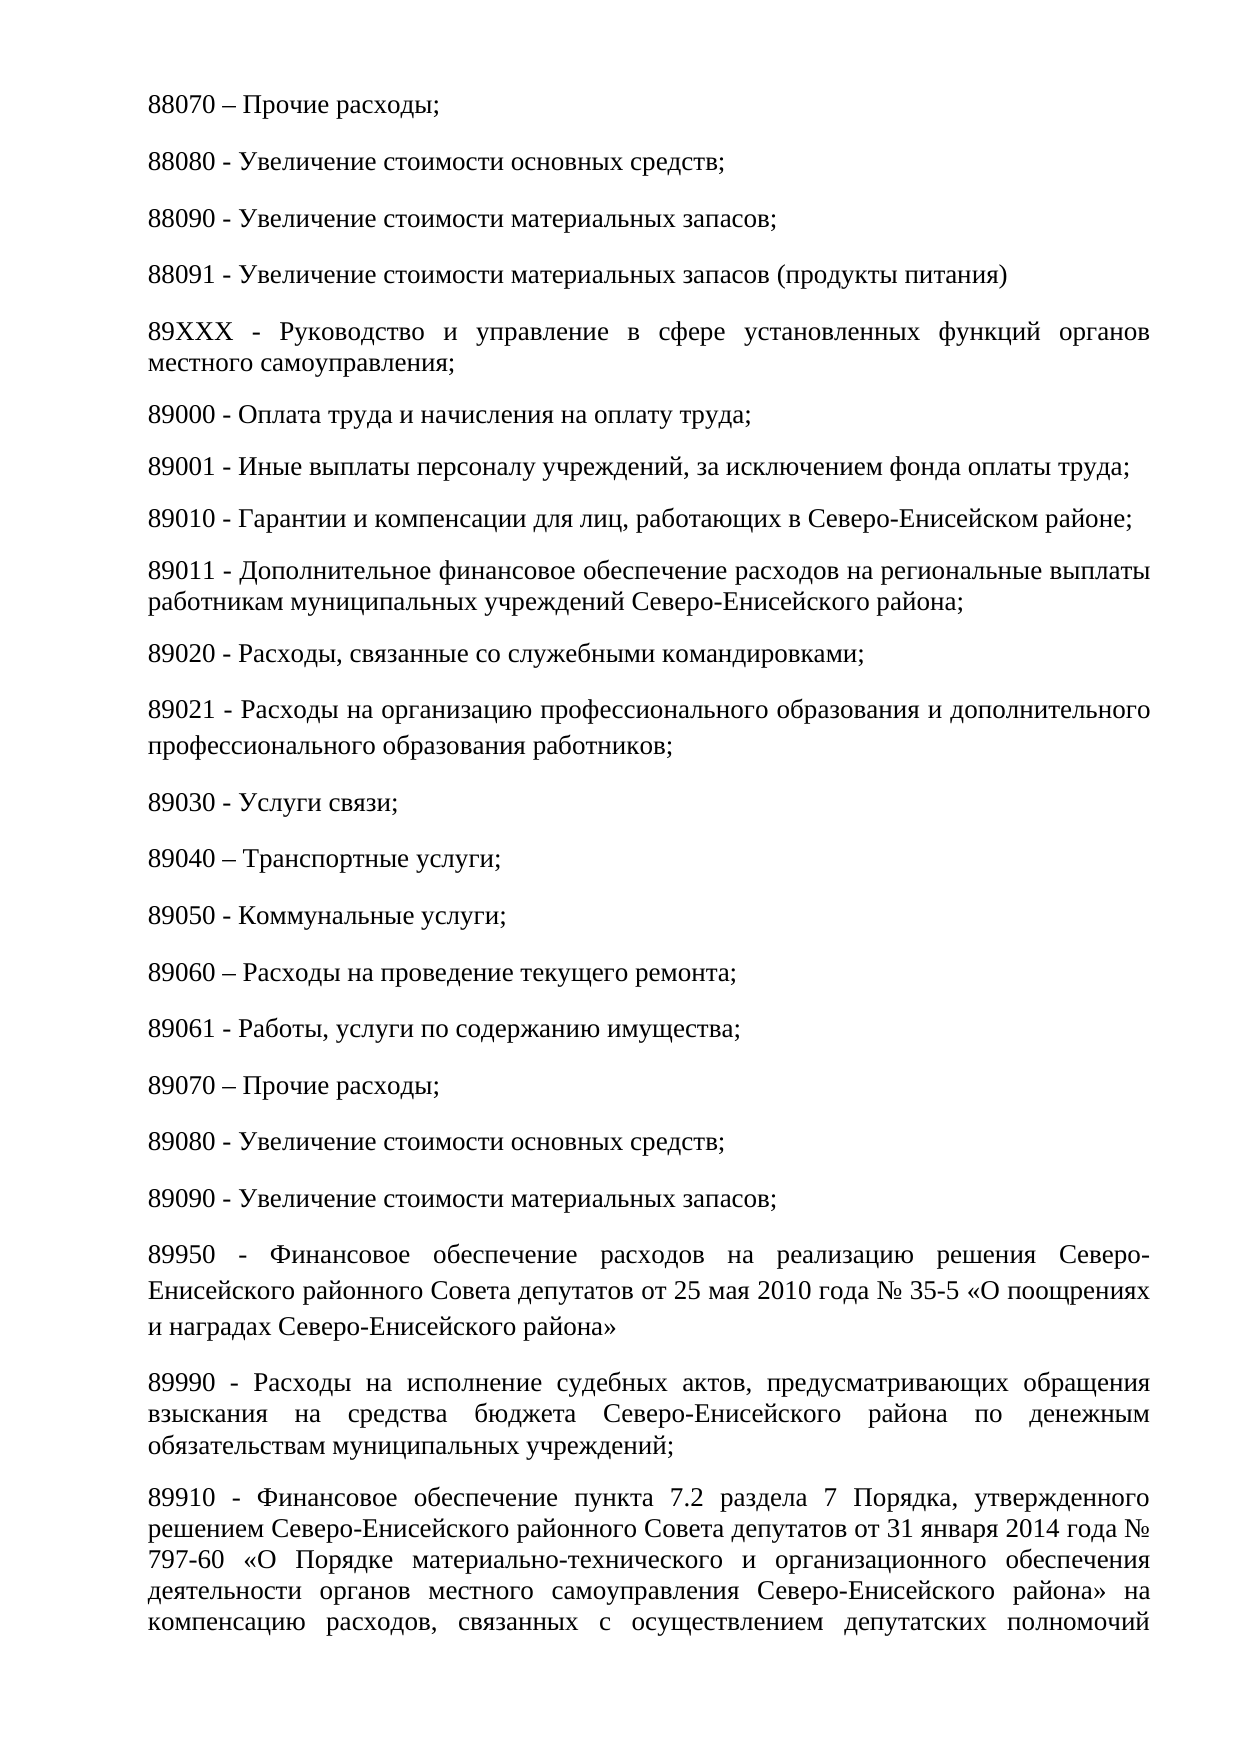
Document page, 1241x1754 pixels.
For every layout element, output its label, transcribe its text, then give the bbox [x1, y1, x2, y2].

text 89011 - Дополнительное финансовое обеспечение расходов на региональные выплаты работникам муниципальных учреждений Северо-Енисейского района; [148, 554, 1152, 616]
text 89090 - Увеличение стоимости материальных запасов; [148, 1182, 1152, 1213]
text 89070 – Прочие расходы; [148, 1069, 1152, 1100]
text 88090 - Увеличение стоимости материальных запасов; [148, 202, 1152, 233]
text 88091 - Увеличение стоимости материальных запасов (продукты питания) [148, 258, 1152, 289]
text 89010 - Гарантии и компенсации для лиц, работающих в Северо-Енисейском районе; [148, 502, 1152, 533]
text 89021 - Расходы на организацию профессионального образования и дополнительного профессионального образования работников; [148, 694, 1152, 761]
text 89950 - Финансовое обеспечение расходов на реализацию решения Северо-Енисейского районного Совета депутатов от 25 мая 2010 года № 35-5 «О поощрениях и наградах Северо-Енисейского района» [148, 1238, 1152, 1341]
text 89001 - Иные выплаты персоналу учреждений, за исключением фонда оплаты труда; [148, 450, 1152, 481]
text 88070 – Прочие расходы; [148, 89, 1152, 120]
text 89040 – Транспортные услуги; [148, 842, 1152, 874]
text 89080 - Увеличение стоимости основных средств; [148, 1125, 1152, 1156]
text 89990 - Расходы на исполнение судебных актов, предусматривающих обращения взыскания на средства бюджета Северо-Енисейского района по денежным обязательствам муниципальных учреждений; [148, 1366, 1152, 1460]
text 88080 - Увеличение стоимости основных средств; [148, 145, 1152, 176]
text 89060 – Расходы на проведение текущего ремонта; [148, 956, 1152, 987]
text 89020 - Расходы, связанные со служебными командировками; [148, 637, 1152, 668]
text 89ХХХ - Руководство и управление в сфере установленных функций органов местного самоуправления; [148, 315, 1152, 377]
text 89000 - Оплата труда и начисления на оплату труда; [148, 398, 1152, 429]
text 89061 - Работы, услуги по содержанию имущества; [148, 1012, 1152, 1043]
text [148, 1481, 1152, 1636]
text 89030 - Услуги связи; [148, 786, 1152, 817]
text 89050 - Коммунальные услуги; [148, 899, 1152, 930]
